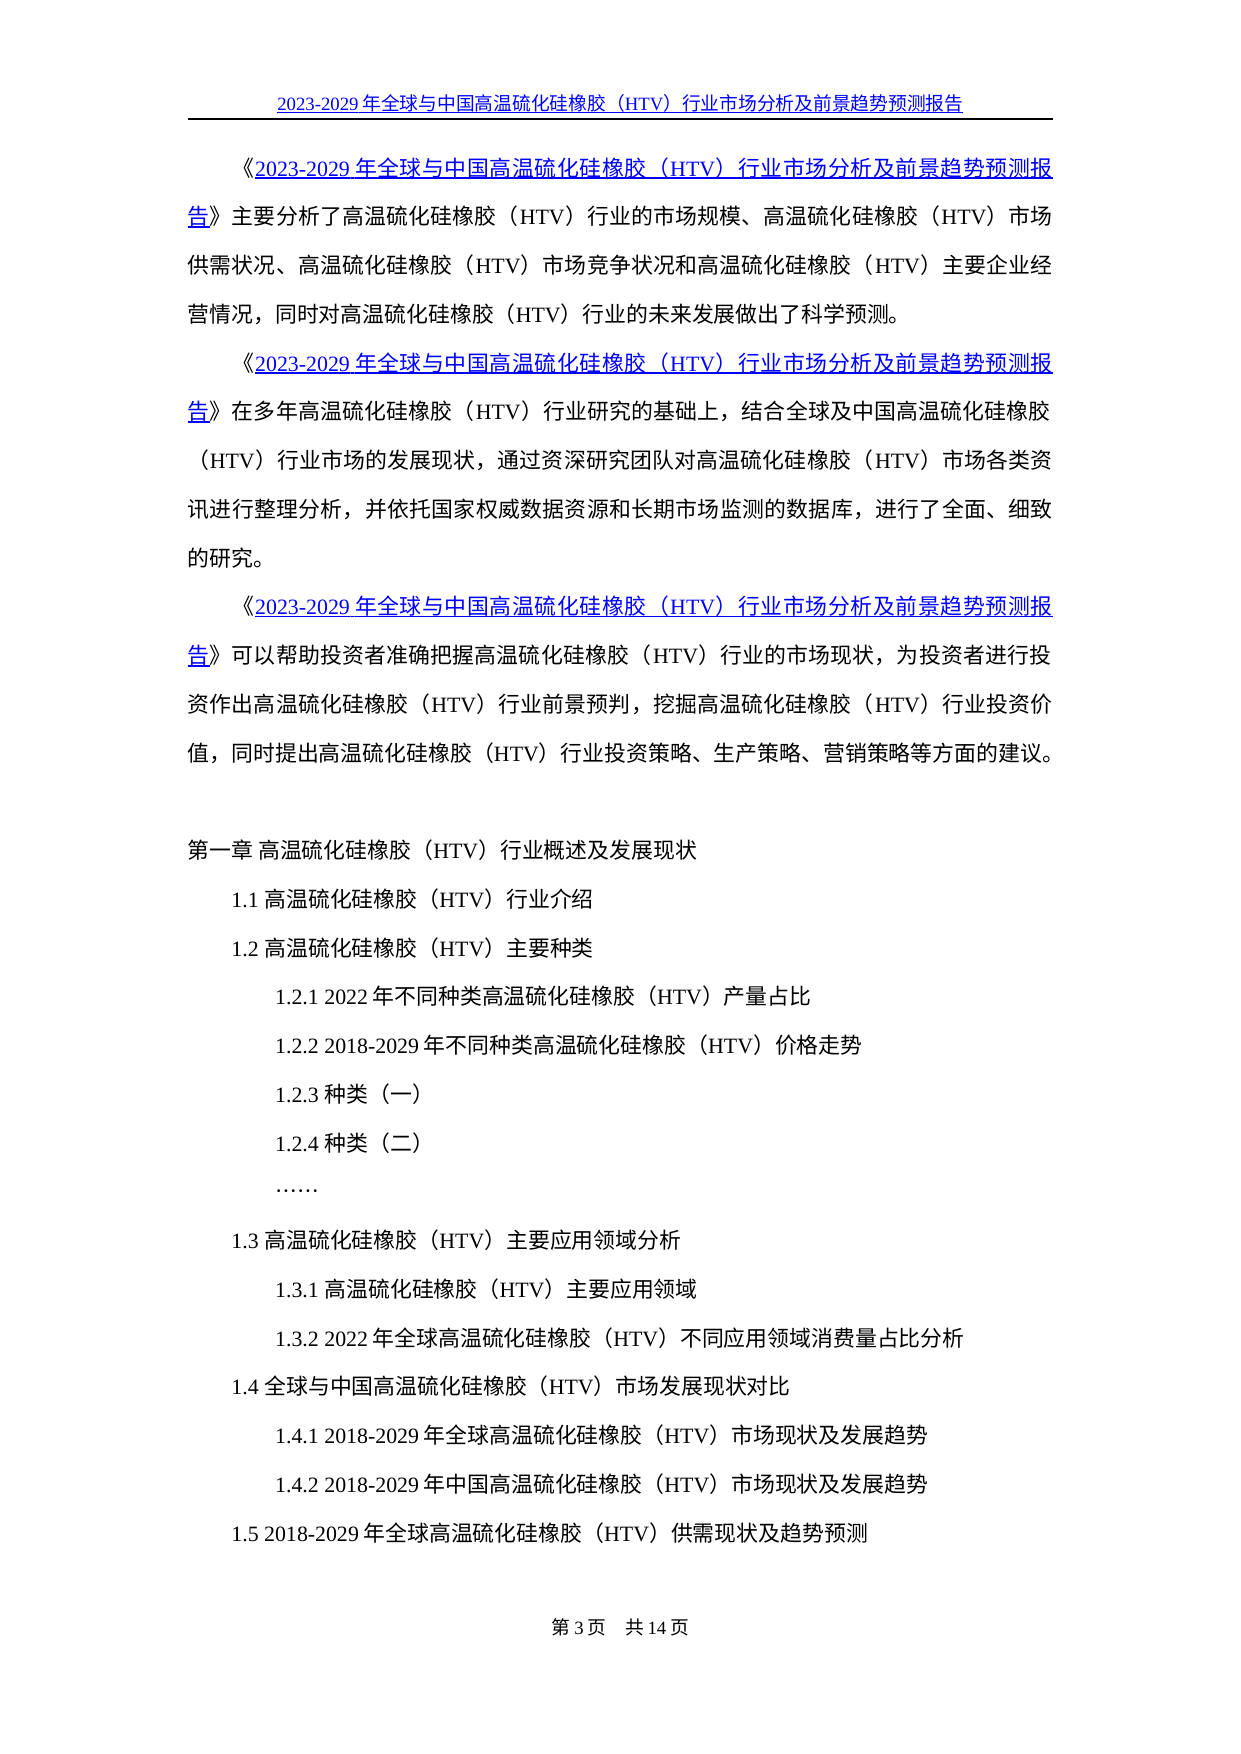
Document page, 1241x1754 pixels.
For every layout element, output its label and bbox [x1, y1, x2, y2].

text [187, 150, 1053, 1548]
